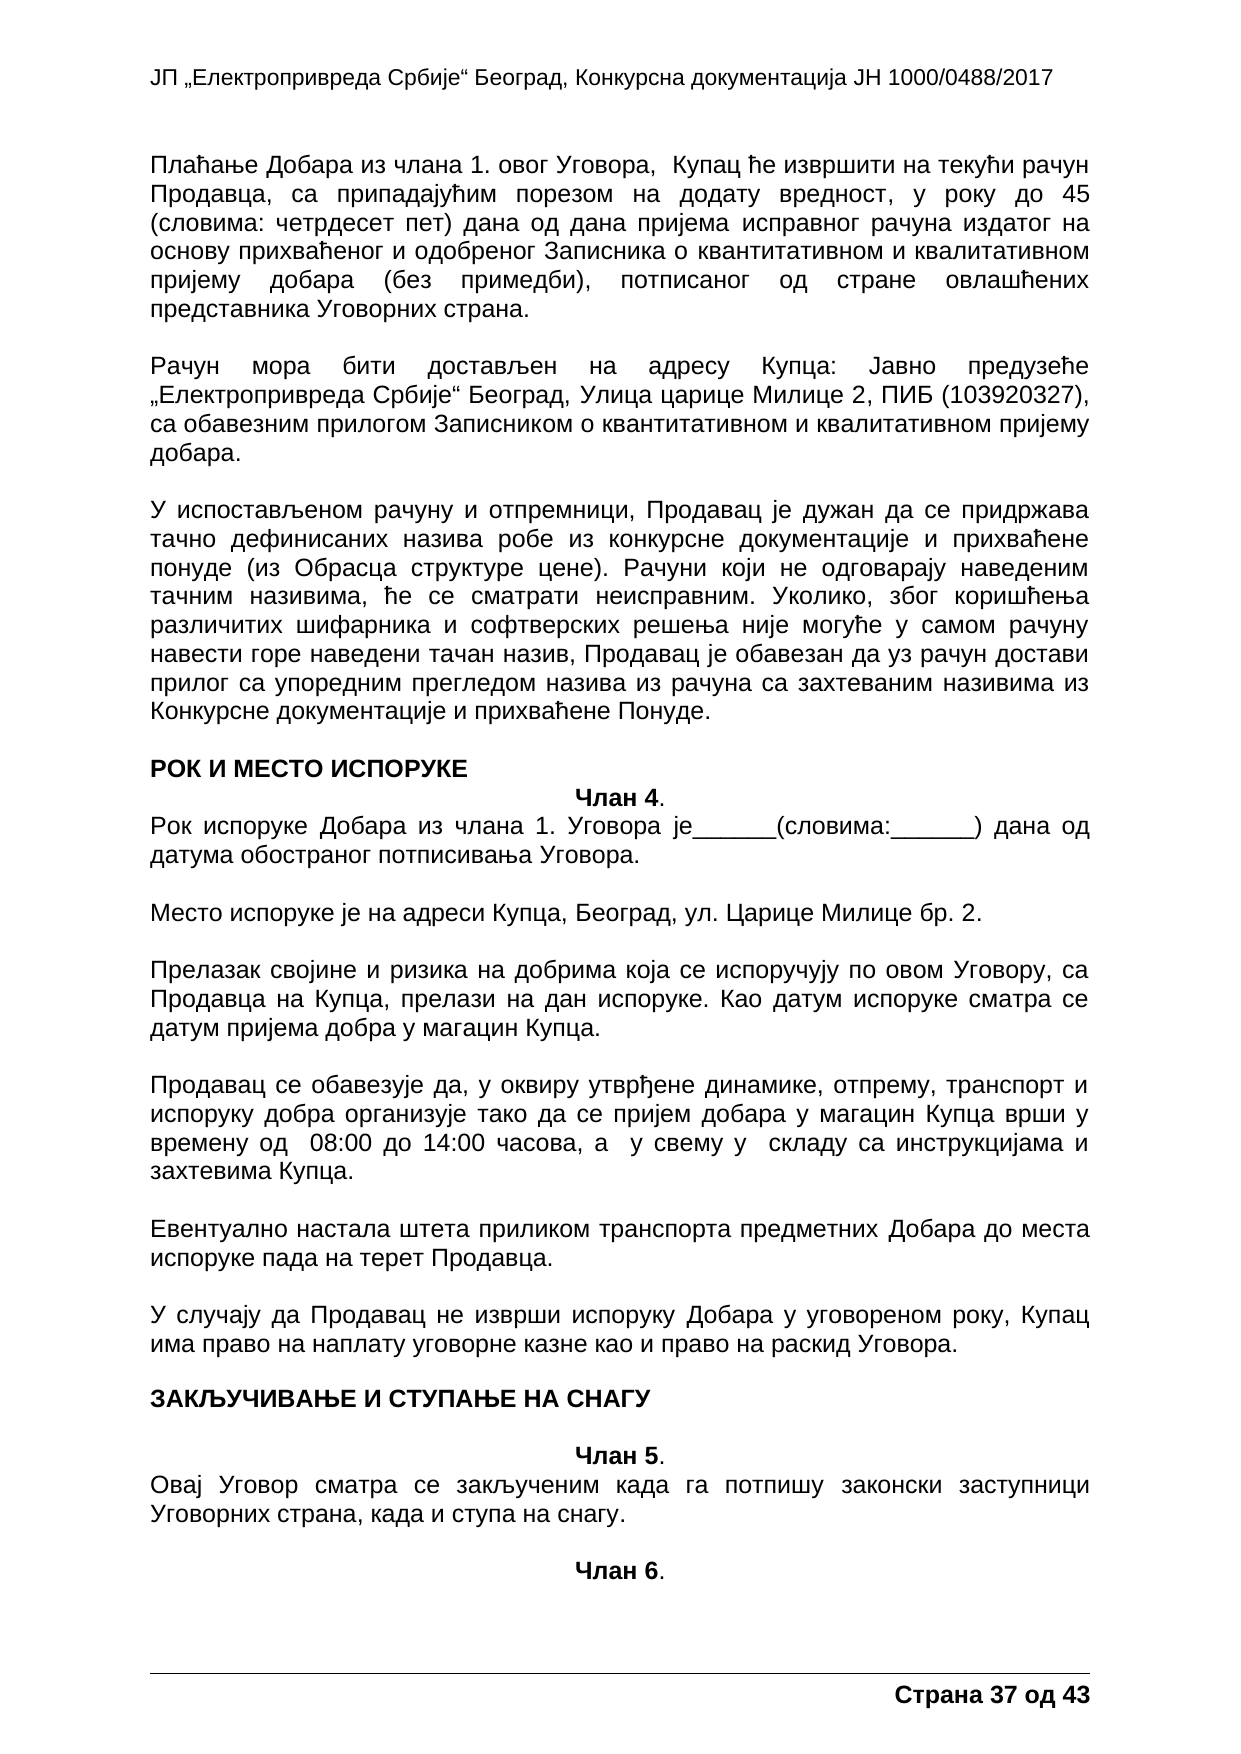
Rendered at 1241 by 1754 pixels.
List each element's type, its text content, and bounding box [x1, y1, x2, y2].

text Продавац се обавезује да, у оквиру утврђене динамике, отпрему, транспорт и испоруку добра организује тако да се пријем добара у магацин Купца врши у времену од 08:00 до 14:00 часова, а у свему у складу са инструкцијама и захтевима Купца. [150, 1070, 1090, 1185]
text Рок испоруке Добара из члана 1. Уговора је______(словима:______) дана од датума обостраног потписивања Уговора. [150, 811, 1090, 869]
text Члан 5. [150, 1441, 1090, 1470]
text Члан 4. [150, 782, 1090, 811]
text Рачун мора бити достављен на адресу Купца: Јавно предузеће „Електропривреда Србије“ Београд, Улица царице Милице 2, ПИБ (103920327), са обавезним прилогом Записником о квантитативном и квалитативном пријему добара. [150, 351, 1090, 466]
text Члан 6. [150, 1556, 1090, 1585]
text Место испоруке је на адреси Купца, Београд, ул. Царице Милице бр. 2. [150, 897, 1090, 926]
text Прелазак својине и ризика на добрима која се испоручују по овом Уговору, са Продавца на Купца, прелази на дан испоруке. Као датум испоруке сматра се датум пријема добра у магацин Купца. [150, 955, 1090, 1041]
text Овај Уговор сматра се закљученим када га потпишу законски заступници Уговорних страна, када и ступа на снагу. [150, 1470, 1090, 1528]
text У испостављеном рачуну и отпремници, Продавац је дужан да се придржава тачно дефинисаних назива робе из конкурсне документације и прихваћене понуде (из Обрасца структуре цене). Рачуни који не одговарају наведеним тачним називима, ће се сматрати неисправним. Уколико, због коришћења различитих шифарника и софтверских решења није могуће у самом рачуну навести горе наведени тачан назив, Продавац је обавезан да уз рачун достави прилог са упоредним прегледом назива из рачуна са захтеваним називима из Конкурсне документације и прихваћене Понуде. [150, 495, 1090, 725]
text Евентуално настала штета приликом транспорта предметних Добара до места испоруке пада на терет Продавца. [150, 1214, 1090, 1271]
text ЗАКЉУЧИВАЊЕ И СТУПАЊЕ НА СНАГУ [150, 1384, 1090, 1413]
text У случају да Продавац не изврши испоруку Добара у уговореном року, Купац има право на наплату уговорне казне као и право на раскид Уговора. [150, 1300, 1090, 1357]
text Плаћање Добара из члана 1. овог Уговора, Купац ће извршити на текући рачун Продавца, са припадајућим порезом на додату вредност, у року до 45 (словима: четрдесет пет) дана од дана пријема исправног рачуна издатог на основу прихваћеног и одобреног Записника о квантитативном и квалитативном пријему добара (без примедби), потписаног од стране овлашћених представника Уговорних страна. [150, 150, 1090, 322]
text РОК И МЕСТО ИСПОРУКЕ [150, 754, 1090, 782]
